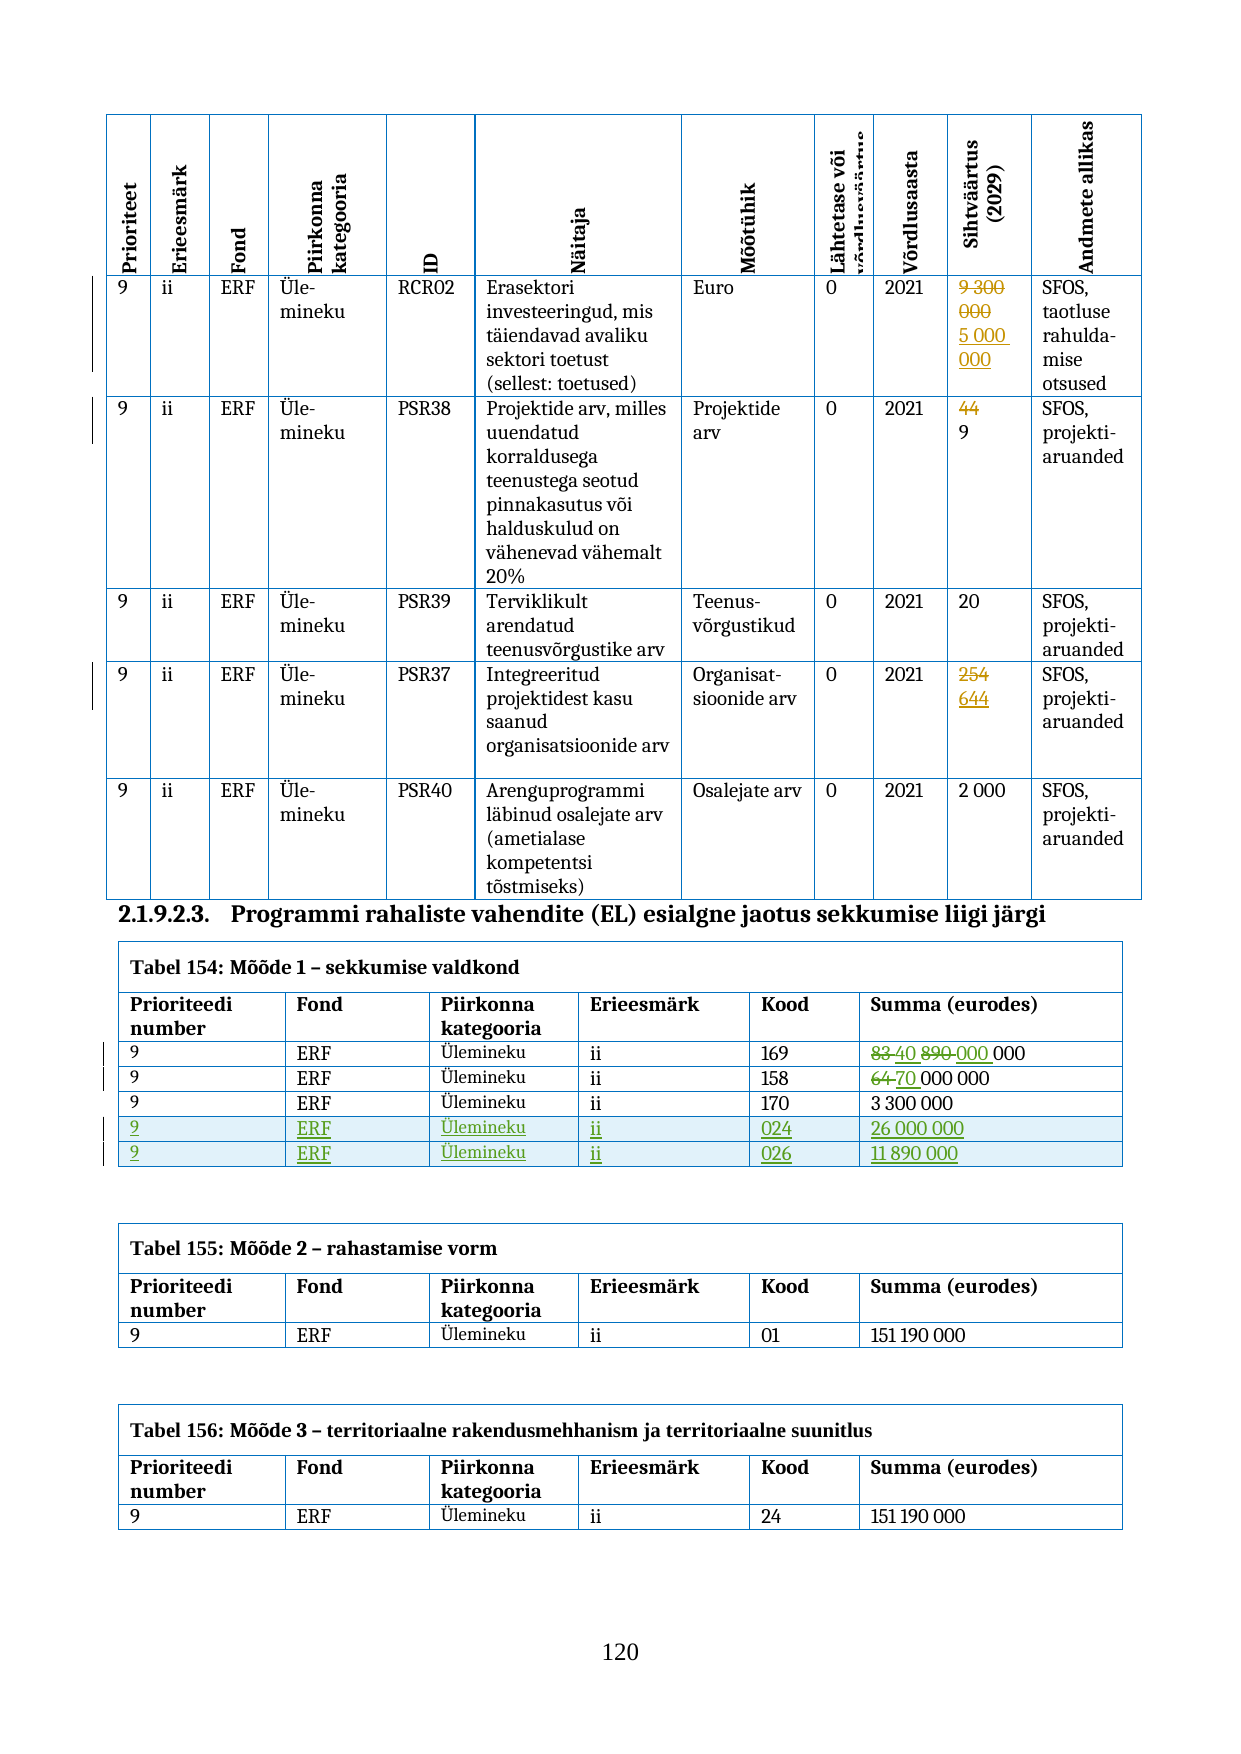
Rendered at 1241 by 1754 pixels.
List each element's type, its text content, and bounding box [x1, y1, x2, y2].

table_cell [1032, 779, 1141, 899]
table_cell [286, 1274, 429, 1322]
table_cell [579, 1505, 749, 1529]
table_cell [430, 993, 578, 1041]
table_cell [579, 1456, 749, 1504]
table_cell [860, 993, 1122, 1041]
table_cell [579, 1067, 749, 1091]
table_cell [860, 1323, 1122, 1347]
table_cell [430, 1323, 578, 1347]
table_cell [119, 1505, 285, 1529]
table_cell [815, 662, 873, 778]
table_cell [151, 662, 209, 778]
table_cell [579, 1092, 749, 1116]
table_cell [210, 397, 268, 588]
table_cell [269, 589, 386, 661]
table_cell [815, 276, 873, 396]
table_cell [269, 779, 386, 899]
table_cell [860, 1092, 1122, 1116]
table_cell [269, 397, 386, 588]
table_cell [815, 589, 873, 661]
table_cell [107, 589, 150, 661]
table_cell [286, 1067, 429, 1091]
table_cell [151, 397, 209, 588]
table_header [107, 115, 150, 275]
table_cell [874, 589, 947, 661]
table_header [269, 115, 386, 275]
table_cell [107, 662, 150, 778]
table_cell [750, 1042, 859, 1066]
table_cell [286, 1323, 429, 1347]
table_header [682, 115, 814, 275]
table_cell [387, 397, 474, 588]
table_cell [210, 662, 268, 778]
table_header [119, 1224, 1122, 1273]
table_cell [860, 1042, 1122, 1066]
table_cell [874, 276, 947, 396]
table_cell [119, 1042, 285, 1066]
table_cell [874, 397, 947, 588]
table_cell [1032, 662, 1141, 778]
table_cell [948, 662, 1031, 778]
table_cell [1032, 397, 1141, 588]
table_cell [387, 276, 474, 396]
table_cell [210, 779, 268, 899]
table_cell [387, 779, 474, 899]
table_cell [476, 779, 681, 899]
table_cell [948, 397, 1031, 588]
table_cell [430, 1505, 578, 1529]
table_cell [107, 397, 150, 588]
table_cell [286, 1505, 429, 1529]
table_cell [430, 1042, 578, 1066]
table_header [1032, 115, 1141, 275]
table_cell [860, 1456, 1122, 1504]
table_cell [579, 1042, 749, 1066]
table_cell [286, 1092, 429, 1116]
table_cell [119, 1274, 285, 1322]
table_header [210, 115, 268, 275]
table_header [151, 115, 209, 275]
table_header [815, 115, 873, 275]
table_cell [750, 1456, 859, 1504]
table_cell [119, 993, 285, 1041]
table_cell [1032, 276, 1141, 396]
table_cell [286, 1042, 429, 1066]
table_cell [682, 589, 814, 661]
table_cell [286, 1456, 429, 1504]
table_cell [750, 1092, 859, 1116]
subtitle Programmi rahaliste vahendite (EL) esialgne jaotus sekkumise liigi järgi [118, 900, 1122, 929]
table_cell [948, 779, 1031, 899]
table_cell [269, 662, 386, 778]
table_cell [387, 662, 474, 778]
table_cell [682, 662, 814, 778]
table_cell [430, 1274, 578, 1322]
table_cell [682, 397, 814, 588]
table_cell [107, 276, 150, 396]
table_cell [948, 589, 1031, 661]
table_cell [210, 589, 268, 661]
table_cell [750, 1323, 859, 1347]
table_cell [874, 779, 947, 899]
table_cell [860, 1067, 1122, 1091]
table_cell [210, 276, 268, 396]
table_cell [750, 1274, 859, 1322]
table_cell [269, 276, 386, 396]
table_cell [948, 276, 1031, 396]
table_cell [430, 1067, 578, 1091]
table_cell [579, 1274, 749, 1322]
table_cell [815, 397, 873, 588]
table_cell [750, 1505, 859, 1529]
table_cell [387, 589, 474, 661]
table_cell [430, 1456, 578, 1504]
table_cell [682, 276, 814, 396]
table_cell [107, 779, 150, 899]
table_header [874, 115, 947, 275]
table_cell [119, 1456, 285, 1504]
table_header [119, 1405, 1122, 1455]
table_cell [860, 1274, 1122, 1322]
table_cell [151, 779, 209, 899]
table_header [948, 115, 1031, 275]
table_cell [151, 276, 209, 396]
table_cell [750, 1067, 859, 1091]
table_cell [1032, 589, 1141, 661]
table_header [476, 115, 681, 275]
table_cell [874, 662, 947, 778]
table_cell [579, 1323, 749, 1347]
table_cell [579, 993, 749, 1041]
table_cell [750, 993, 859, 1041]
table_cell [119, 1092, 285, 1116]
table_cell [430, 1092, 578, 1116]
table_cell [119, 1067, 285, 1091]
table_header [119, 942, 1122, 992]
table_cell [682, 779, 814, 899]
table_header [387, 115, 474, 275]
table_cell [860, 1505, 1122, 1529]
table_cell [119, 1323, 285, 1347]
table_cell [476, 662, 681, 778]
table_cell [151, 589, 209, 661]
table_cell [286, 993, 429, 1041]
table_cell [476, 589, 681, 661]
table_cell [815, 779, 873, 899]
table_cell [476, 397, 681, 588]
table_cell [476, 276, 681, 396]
